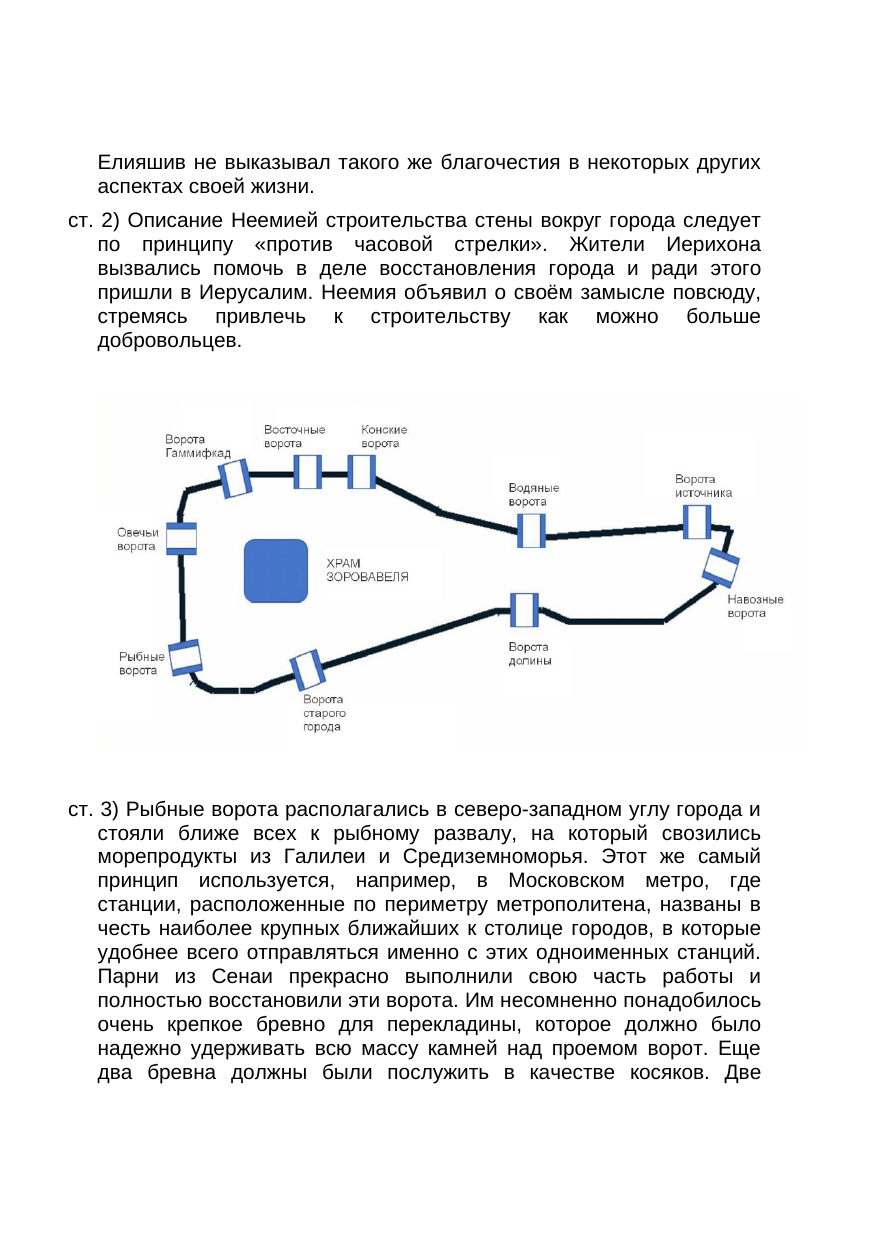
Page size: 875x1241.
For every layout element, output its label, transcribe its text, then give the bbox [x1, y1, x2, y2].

text ст. 2) Описание Неемией строительства стены вокруг города следует по принципу «против часовой стрелки». Жители Иерихона вызвались помочь в деле восстановления города и ради этого пришли в Иерусалим. Неемия объявил о своём замысле повсюду, стремясь привлечь к строительству как можно больше добровольцев. [68, 208, 762, 352]
picture [95, 396, 802, 752]
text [68, 796, 762, 1084]
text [68, 150, 762, 198]
